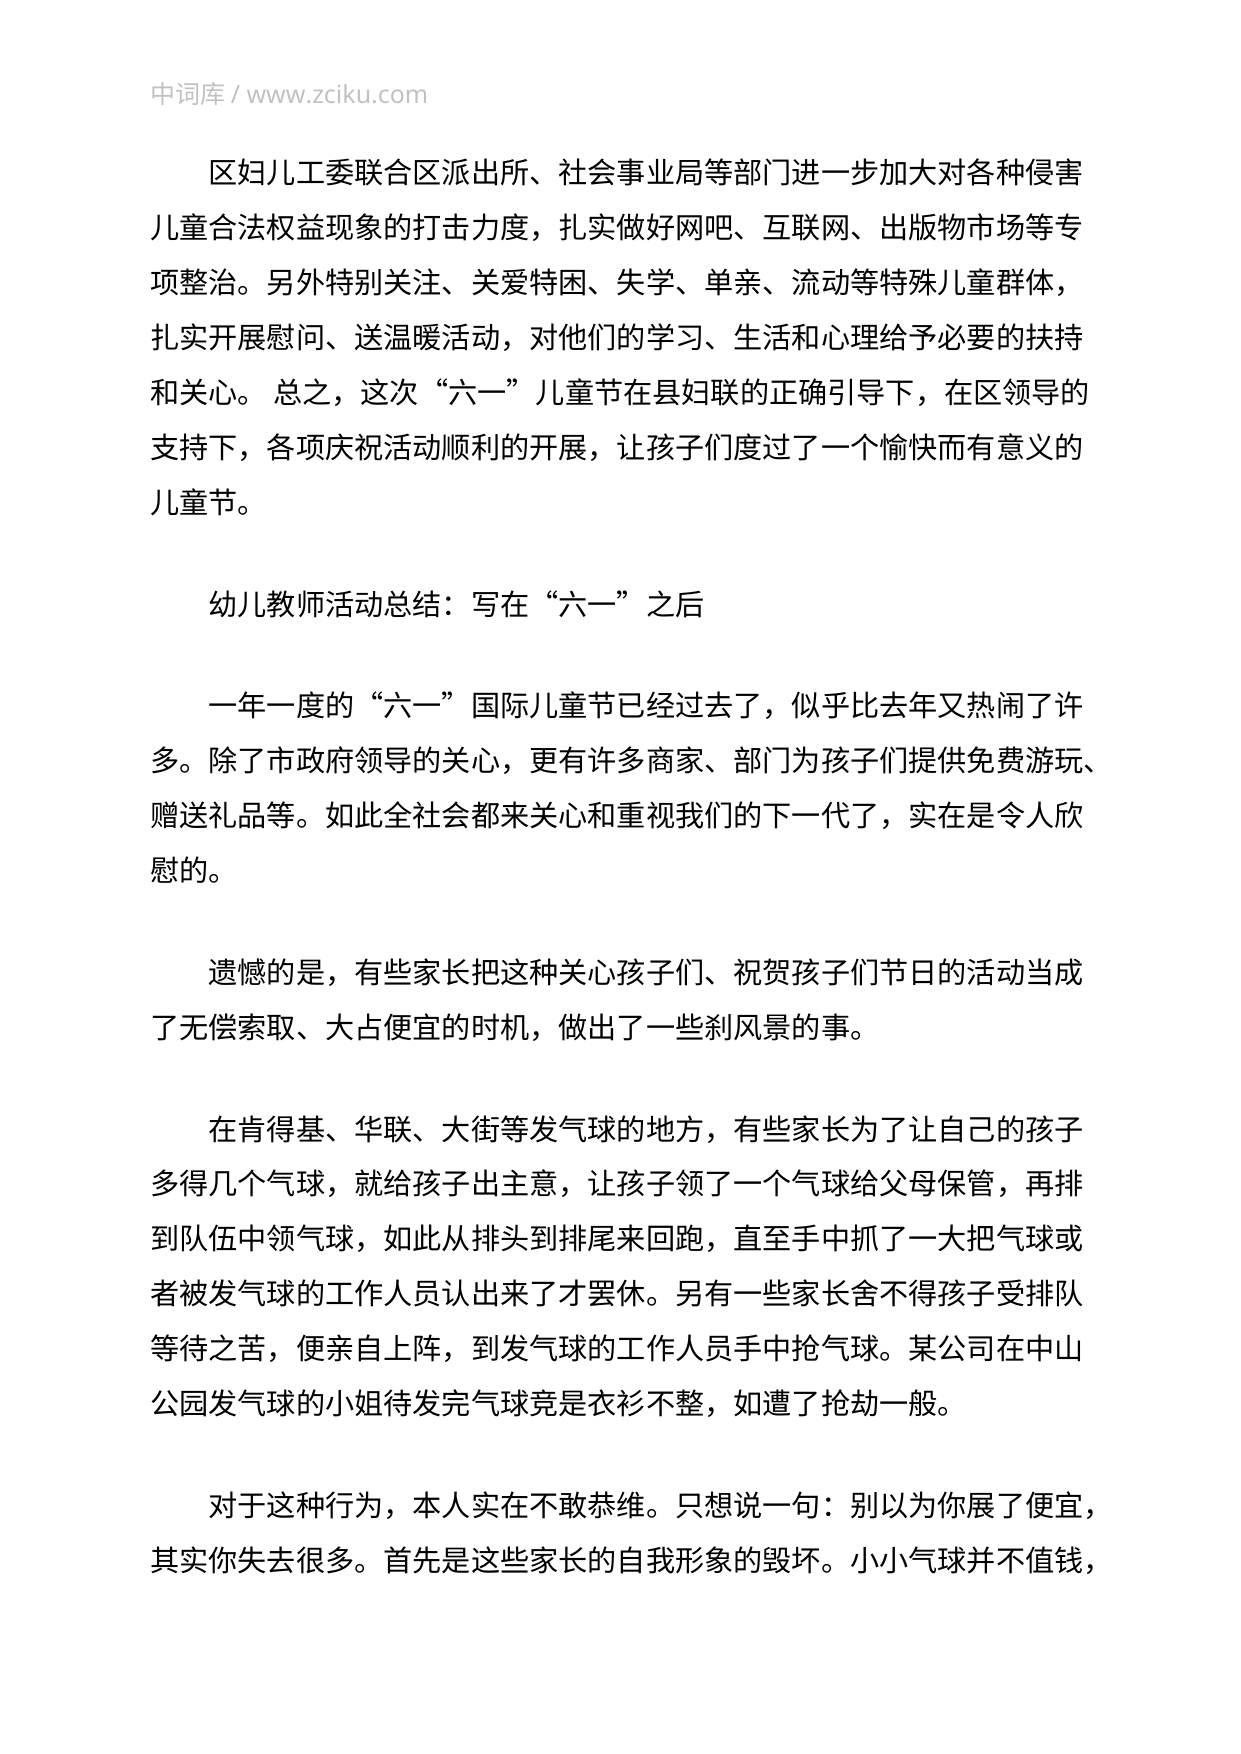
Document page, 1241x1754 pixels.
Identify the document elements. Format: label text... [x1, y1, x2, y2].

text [150, 1482, 1090, 1579]
text 幼儿教师活动总结：写在“六一”之后 [150, 581, 1090, 623]
text 区妇儿工委联合区派出所、社会事业局等部门进一步加大对各种侵害儿童合法权益现象的打击力度，扎实做好网吧、互联网、出版物市场等专项整治。另外特别关注、关爱特困、失学、单亲、流动等特殊儿童群体，扎实开展慰问、送温暖活动，对他们的学习、生活和心理给予必要的扶持和关心。 总之，这次“六一”儿童节在县妇联的正确引导下，在区领导的支持下，各项庆祝活动顺利的开展，让孩子们度过了一个愉快而有意义的儿童节。 [150, 150, 1090, 522]
text 在肯得基、华联、大街等发气球的地方，有些家长为了让自己的孩子多得几个气球，就给孩子出主意，让孩子领了一个气球给父母保管，再排到队伍中领气球，如此从排头到排尾来回跑，直至手中抓了一大把气球或者被发气球的工作人员认出来了才罢休。另有一些家长舍不得孩子受排队等待之苦，便亲自上阵，到发气球的工作人员手中抢气球。某公司在中山公园发气球的小姐待发完气球竞是衣衫不整，如遭了抢劫一般。 [150, 1106, 1090, 1423]
text 一年一度的“六一”国际儿童节已经过去了，似乎比去年又热闹了许多。除了市政府领导的关心，更有许多商家、部门为孩子们提供免费游玩、赠送礼品等。如此全社会都来关心和重视我们的下一代了，实在是令人欣慰的。 [150, 683, 1090, 890]
text 遗憾的是，有些家长把这种关心孩子们、祝贺孩子们节日的活动当成了无偿索取、大占便宜的时机，做出了一些刹风景的事。 [150, 949, 1090, 1047]
